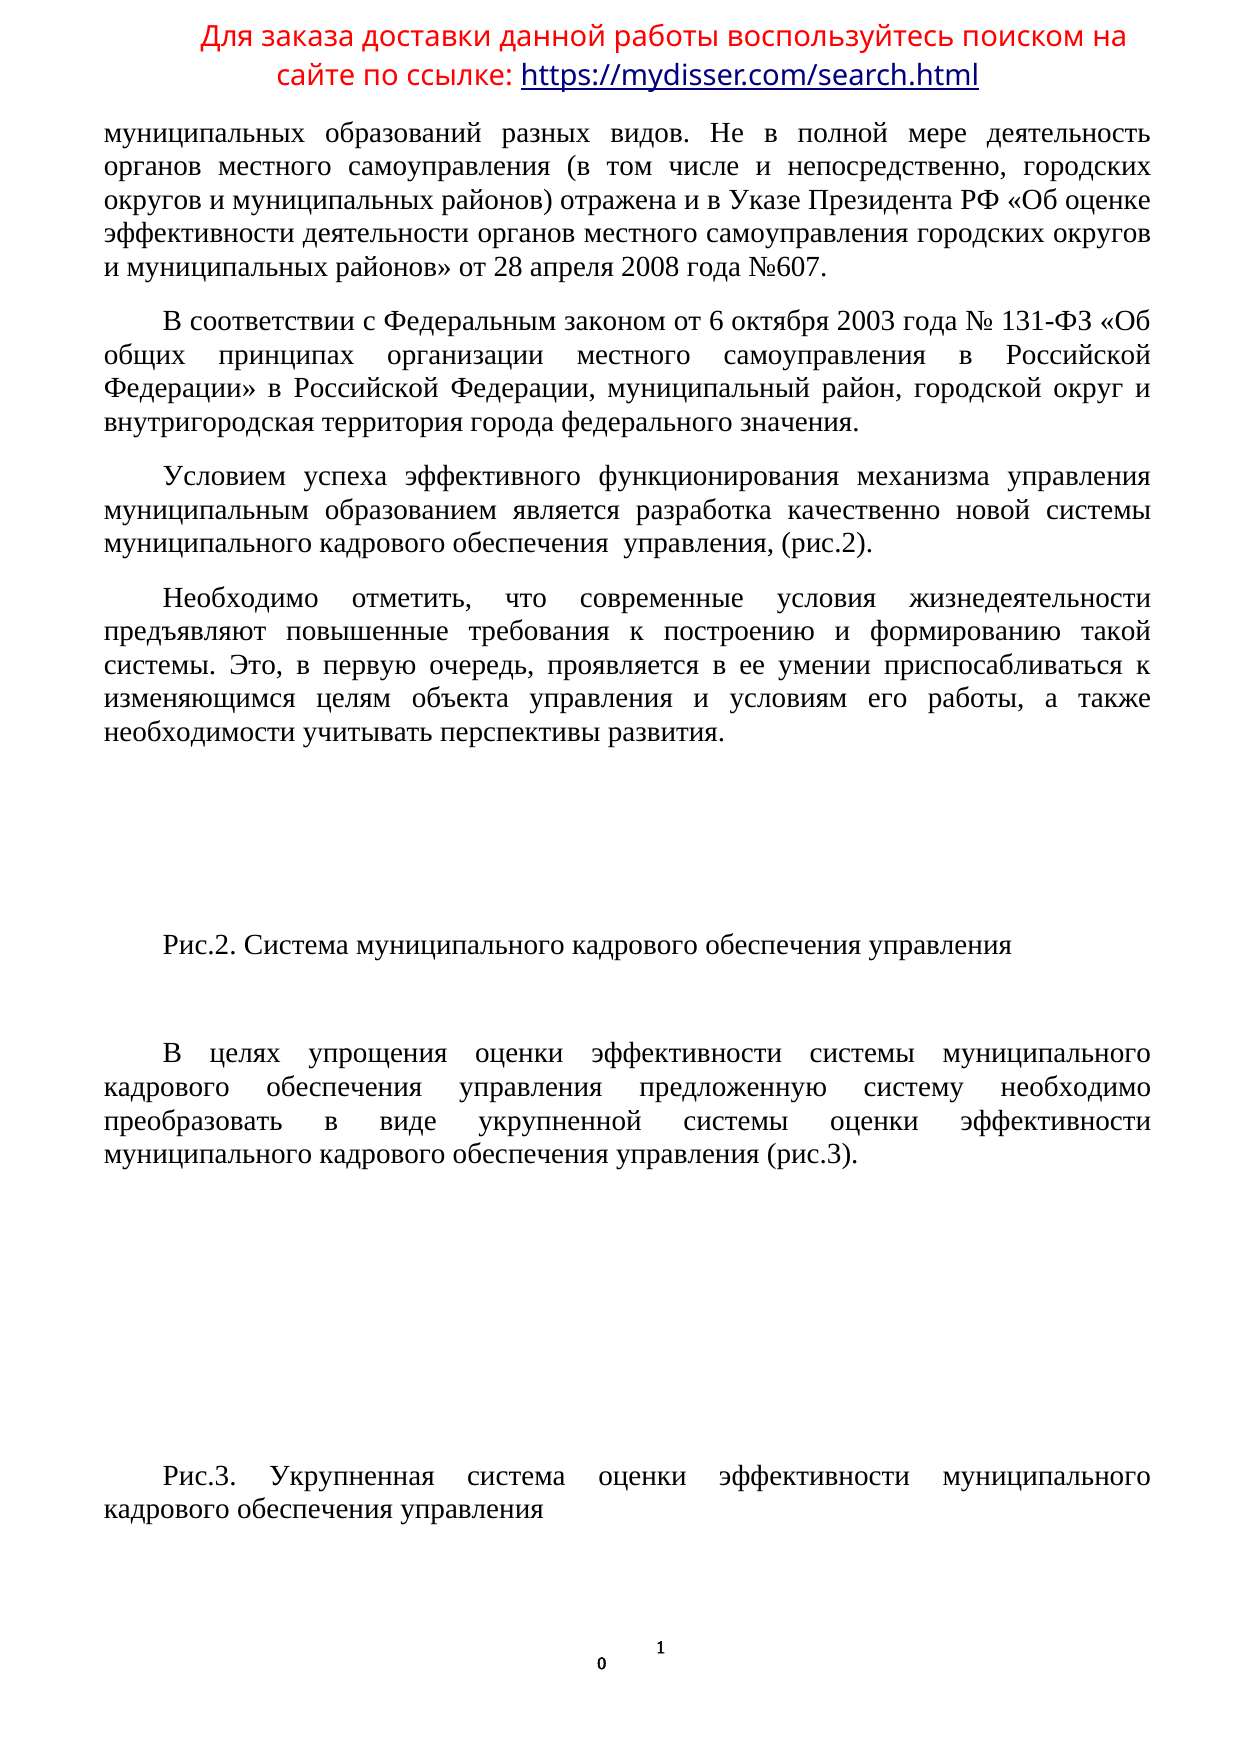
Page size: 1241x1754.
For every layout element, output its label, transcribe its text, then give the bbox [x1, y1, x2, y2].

text Рис.2. Система муниципального кадрового обеспечения управления [103, 927, 1152, 960]
text В соответствии с Федеральным законом от 6 октября 2003 года № 131-ФЗ «Об общих принципах организации местного самоуправления в Российской Федерации» в Российской Федерации, муниципальный район, городской округ и внутригородская территория города федерального значения. [103, 303, 1152, 438]
text Необходимо отметить, что современные условия жизнедеятельности предъявляют повышенные требования к построению и формированию такой системы. Это, в первую очередь, проявляется в ее умении приспосабливаться к изменяющимся целям объекта управления и условиям его работы, а также необходимости учитывать перспективы развития. [103, 580, 1152, 748]
text Условием успеха эффективного функционирования механизма управления муниципальным образованием является разработка качественно новой системы муниципального кадрового обеспечения управления, (рис.2). [103, 458, 1152, 559]
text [103, 115, 1152, 283]
text В целях упрощения оценки эффективности системы муниципального кадрового обеспечения управления предложенную систему необходимо преобразовать в виде укрупненной системы оценки эффективности муниципального кадрового обеспечения управления (рис.3). [103, 1036, 1152, 1170]
text Рис.3. Укрупненная система оценки эффективности муниципального кадрового обеспечения управления [103, 1458, 1152, 1525]
